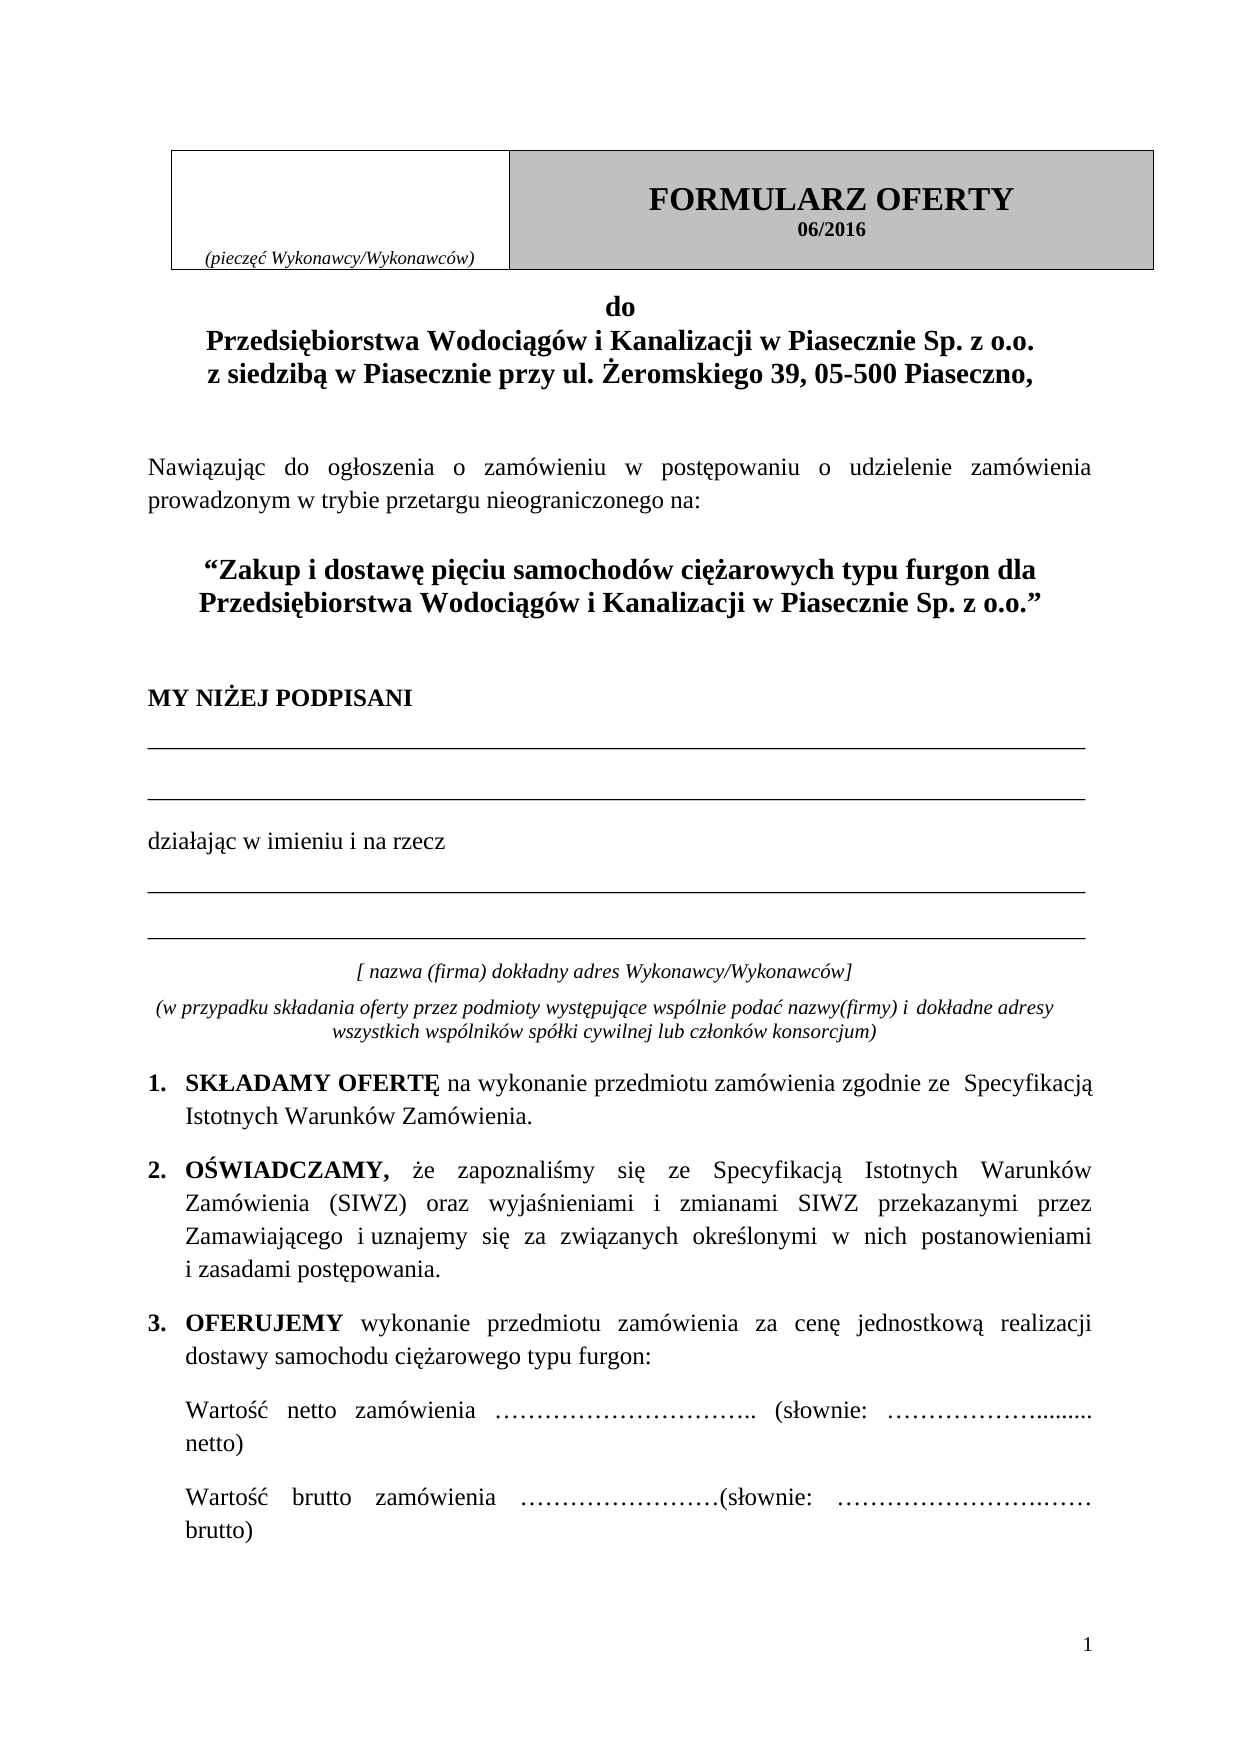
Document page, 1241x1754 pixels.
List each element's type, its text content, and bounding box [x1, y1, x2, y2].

list SKŁADAMY OFERTĘ na wykonanie przedmiotu zamówienia zgodnie ze Specyfikacją Istotnych Warunków Zamówienia. [148, 1068, 1093, 1130]
title Przedsiębiorstwa Wodociągów i Kanalizacji w Piasecznie Sp. z o.o. z siedzibą w Piasecznie przy ul. Żeromskiego 39, 05-500 Piaseczno, [148, 323, 1093, 390]
text ___________________________________________________________________________ [148, 774, 1093, 803]
text ___________________________________________________________________________ [148, 867, 1093, 896]
text Nawiązując do ogłoszenia o zamówieniu w postępowaniu o udzielenie zamówienia prowadzonym w trybie przetargu nieograniczonego na: [148, 452, 1093, 514]
text Przedsiębiorstwa Wodociągów i Kanalizacji w Piasecznie Sp. z o.o.” [148, 586, 1093, 619]
text ___________________________________________________________________________ [148, 913, 1093, 942]
list OŚWIADCZAMY, że zapoznaliśmy się ze Specyfikacją Istotnych Warunków Zamówienia (SIWZ) oraz wyjaśnieniami i zmianami SIWZ przekazanymi przez Zamawiającego i uznajemy się za związanych określonymi w nich postanowieniami i zasadami postępowania. [148, 1155, 1093, 1283]
title do [148, 289, 1093, 323]
table_header FORMULARZ OFERTY 06/2016 [510, 151, 1153, 269]
text Wartość netto zamówienia ………………………….. (słownie: ………………......... netto) [185, 1395, 1093, 1457]
text (w przypadku składania oferty przez podmioty występujące wspólnie podać nazwy(firmy) i dokładne adresy wszystkich wspólników spółki cywilnej lub członków konsorcjum) [148, 995, 1063, 1043]
text działając w imieniu i na rzecz [148, 826, 1093, 855]
text MY NIŻEJ PODPISANI [148, 683, 1093, 712]
table_header (pieczęć Wykonawcy/Wykonawców) [172, 151, 509, 269]
text [ nazwa (firma) dokładny adres Wykonawcy/Wykonawców] [148, 958, 1063, 983]
list OFERUJEMY wykonanie przedmiotu zamówienia za cenę jednostkową realizacji dostawy samochodu ciężarowego typu furgon: [148, 1308, 1093, 1370]
text Wartość brutto zamówienia ……………………(słownie: …………………….…… brutto) [185, 1482, 1093, 1543]
text “Zakup i dostawę pięciu samochodów ciężarowych typu furgon dla [148, 552, 1093, 586]
text ___________________________________________________________________________ [148, 723, 1093, 751]
